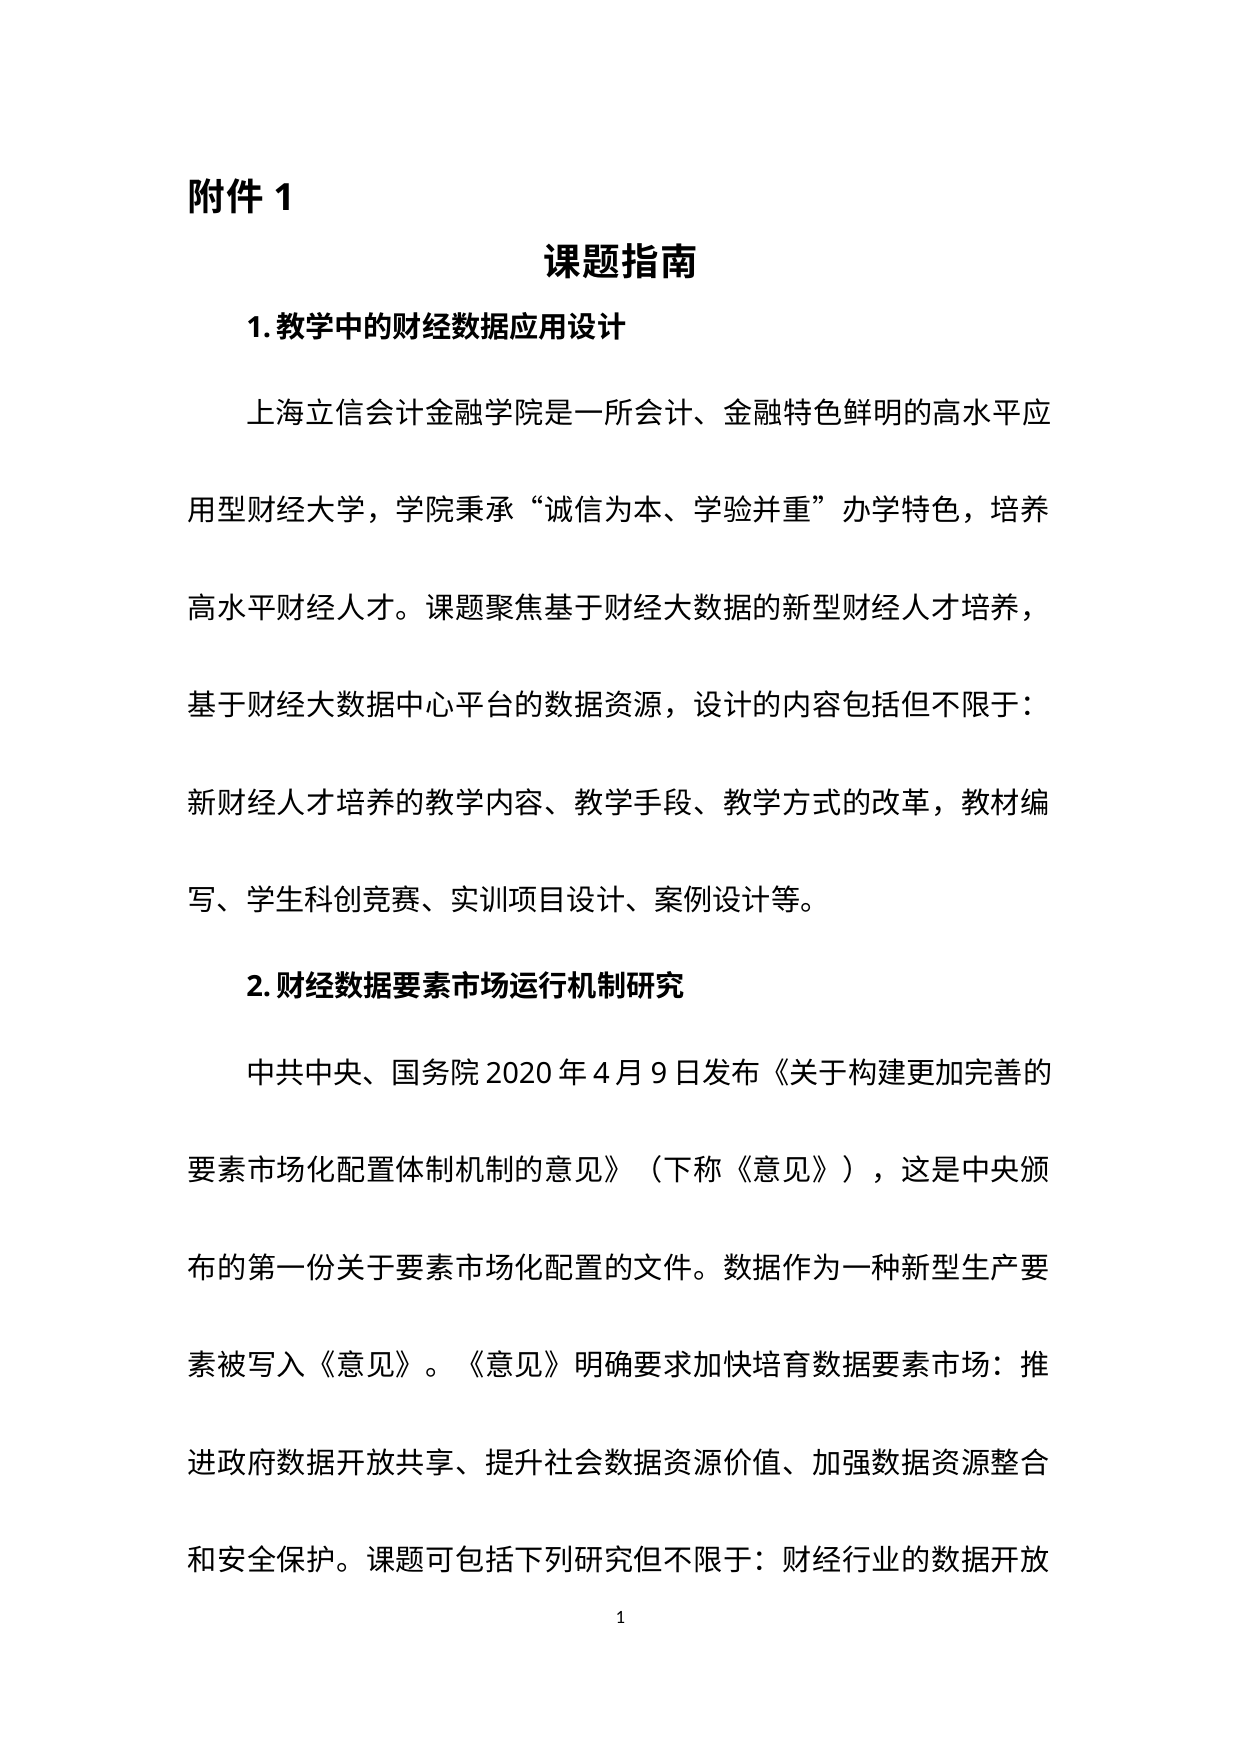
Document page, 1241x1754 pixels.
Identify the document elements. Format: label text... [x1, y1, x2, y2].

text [187, 1038, 1053, 1590]
text 附件1 [187, 162, 1053, 227]
text 2. 财经数据要素市场运行机制研究 [187, 952, 1053, 1017]
text 1. 教学中的财经数据应用设计 [187, 292, 1053, 357]
text 课题指南 [187, 227, 1053, 292]
text 上海立信会计金融学院是一所会计、金融特色鲜明的高水平应用型财经大学，学院秉承“诚信为本、学验并重”办学特色，培养高水平财经人才。课题聚焦基于财经大数据的新型财经人才培养，基于财经大数据中心平台的数据资源，设计的内容包括但不限于：新财经人才培养的教学内容、教学手段、教学方式的改革，教材编写、学生科创竞赛、实训项目设计、案例设计等。 [187, 378, 1053, 931]
